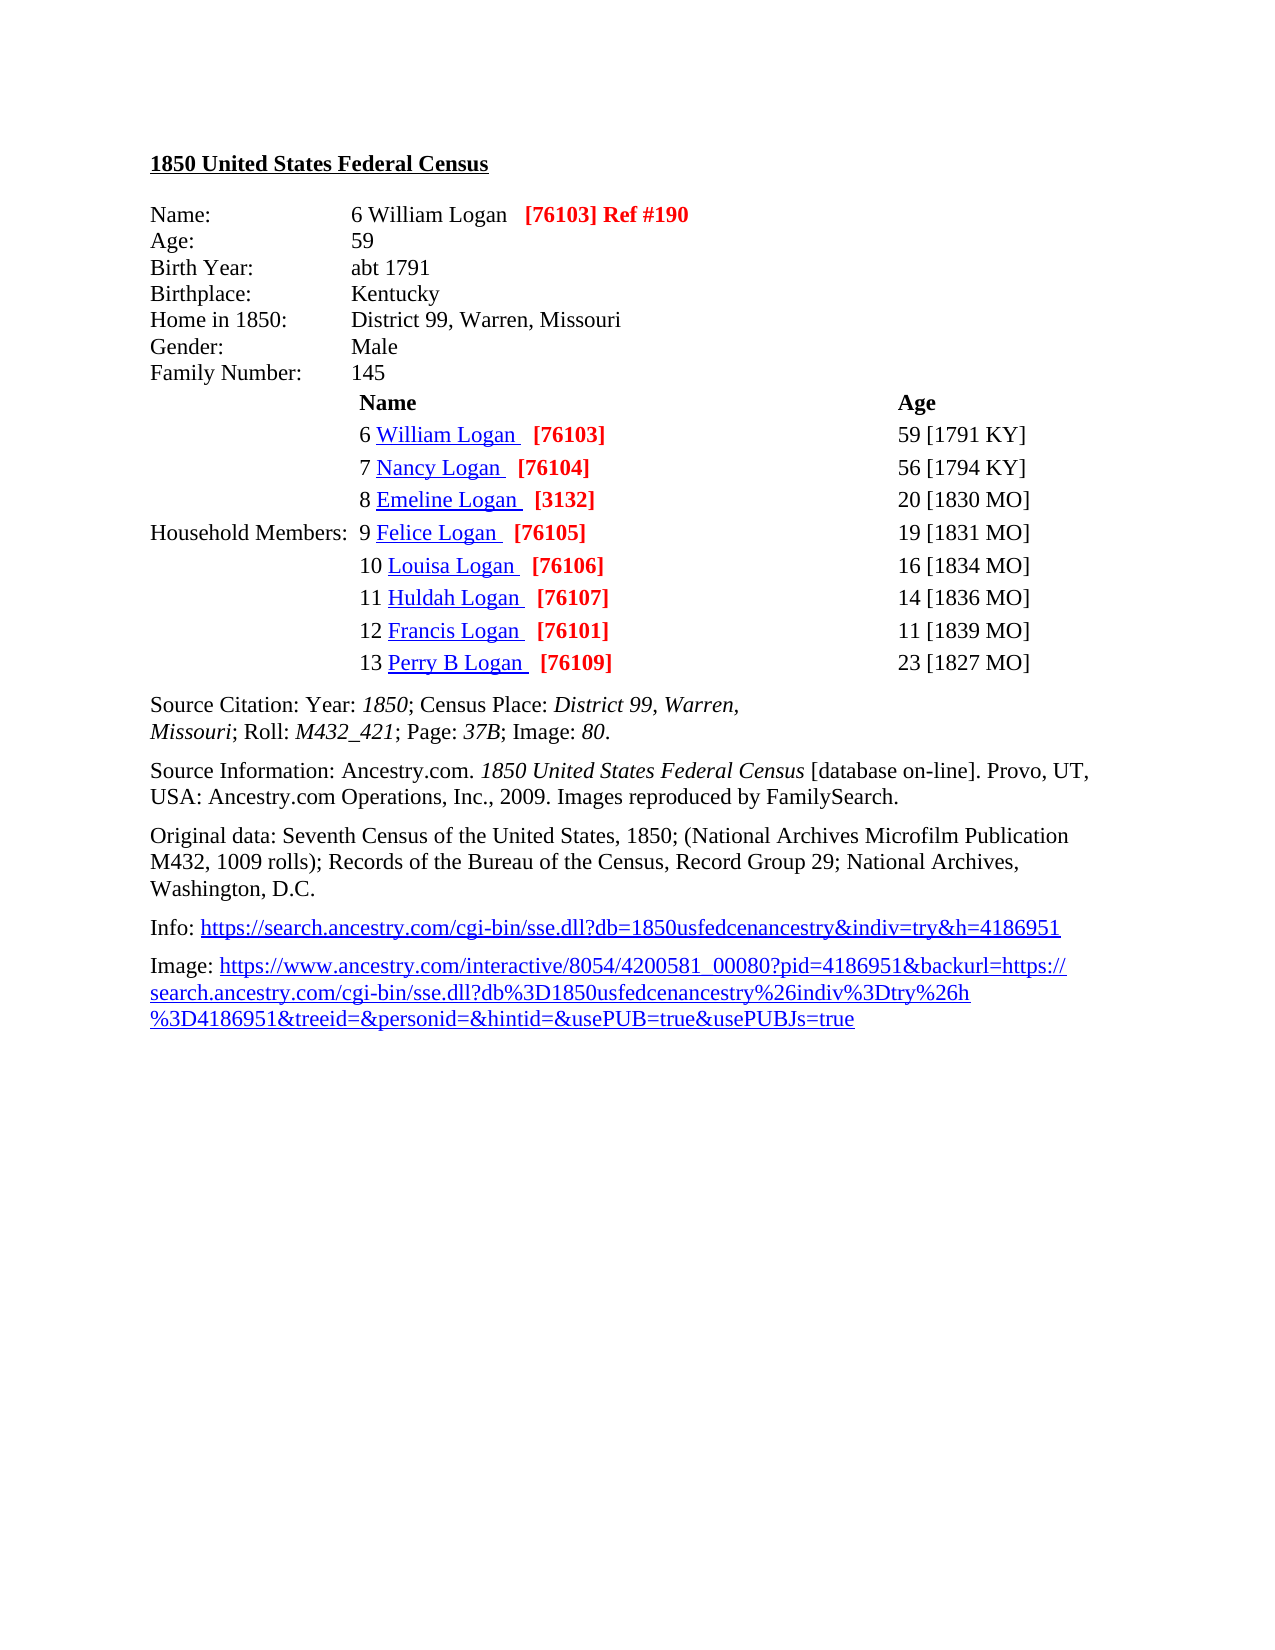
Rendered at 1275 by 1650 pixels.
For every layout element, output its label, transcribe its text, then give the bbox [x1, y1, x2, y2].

table_header 6 William Logan [76103] Ref #190 [351, 201, 1125, 227]
table_cell [351, 386, 1125, 679]
table_cell Family Number: [150, 359, 351, 386]
text Original data: Seventh Census of the United States, 1850; (National Archives Microfilm Publication M432, 1009 rolls); Records of the Bureau of the Census, Record Group 29; National Archives, Washington, D.C. [150, 822, 1125, 901]
table_cell Household Members: [150, 386, 351, 679]
text 1850 United States Federal Census [150, 150, 1125, 176]
text Info: https://search.ancestry.com/cgi-bin/sse.dll?db=1850usfedcenancestry&indiv=try&h=4186951 [150, 913, 1125, 940]
table_cell Age: [150, 228, 351, 254]
table_cell District 99, Warren, Missouri [351, 306, 1125, 333]
text Image: https://www.ancestry.com/interactive/8054/4200581_00080?pid=4186951&backurl=https://search.ancestry.com/cgi-bin/sse.dll?db%3D1850usfedcenancestry%26indiv%3Dtry%26h%3D4186951&treeid=&personid=&hintid=&usePUB=true&usePUBJs=true [150, 952, 1125, 1031]
table_cell Kentucky [351, 280, 1125, 306]
text Source Citation: Year: 1850; Census Place: District 99, Warren, Missouri; Roll: M432_421; Page: 37B; Image: 80. [150, 692, 1125, 744]
table_cell 59 [351, 228, 1125, 254]
table_cell 145 [351, 359, 1125, 386]
table_cell Birthplace: [150, 280, 351, 306]
table_header Name: [150, 201, 351, 227]
table_cell Birth Year: [150, 254, 351, 280]
table_cell Male [351, 333, 1125, 359]
table_cell Home in 1850: [150, 306, 351, 333]
table_cell abt 1791 [351, 254, 1125, 280]
text Source Information: Ancestry.com. 1850 United States Federal Census [database on-line]. Provo, UT, USA: Ancestry.com Operations, Inc., 2009. Images reproduced by FamilySearch. [150, 757, 1125, 809]
table_cell Gender: [150, 333, 351, 359]
